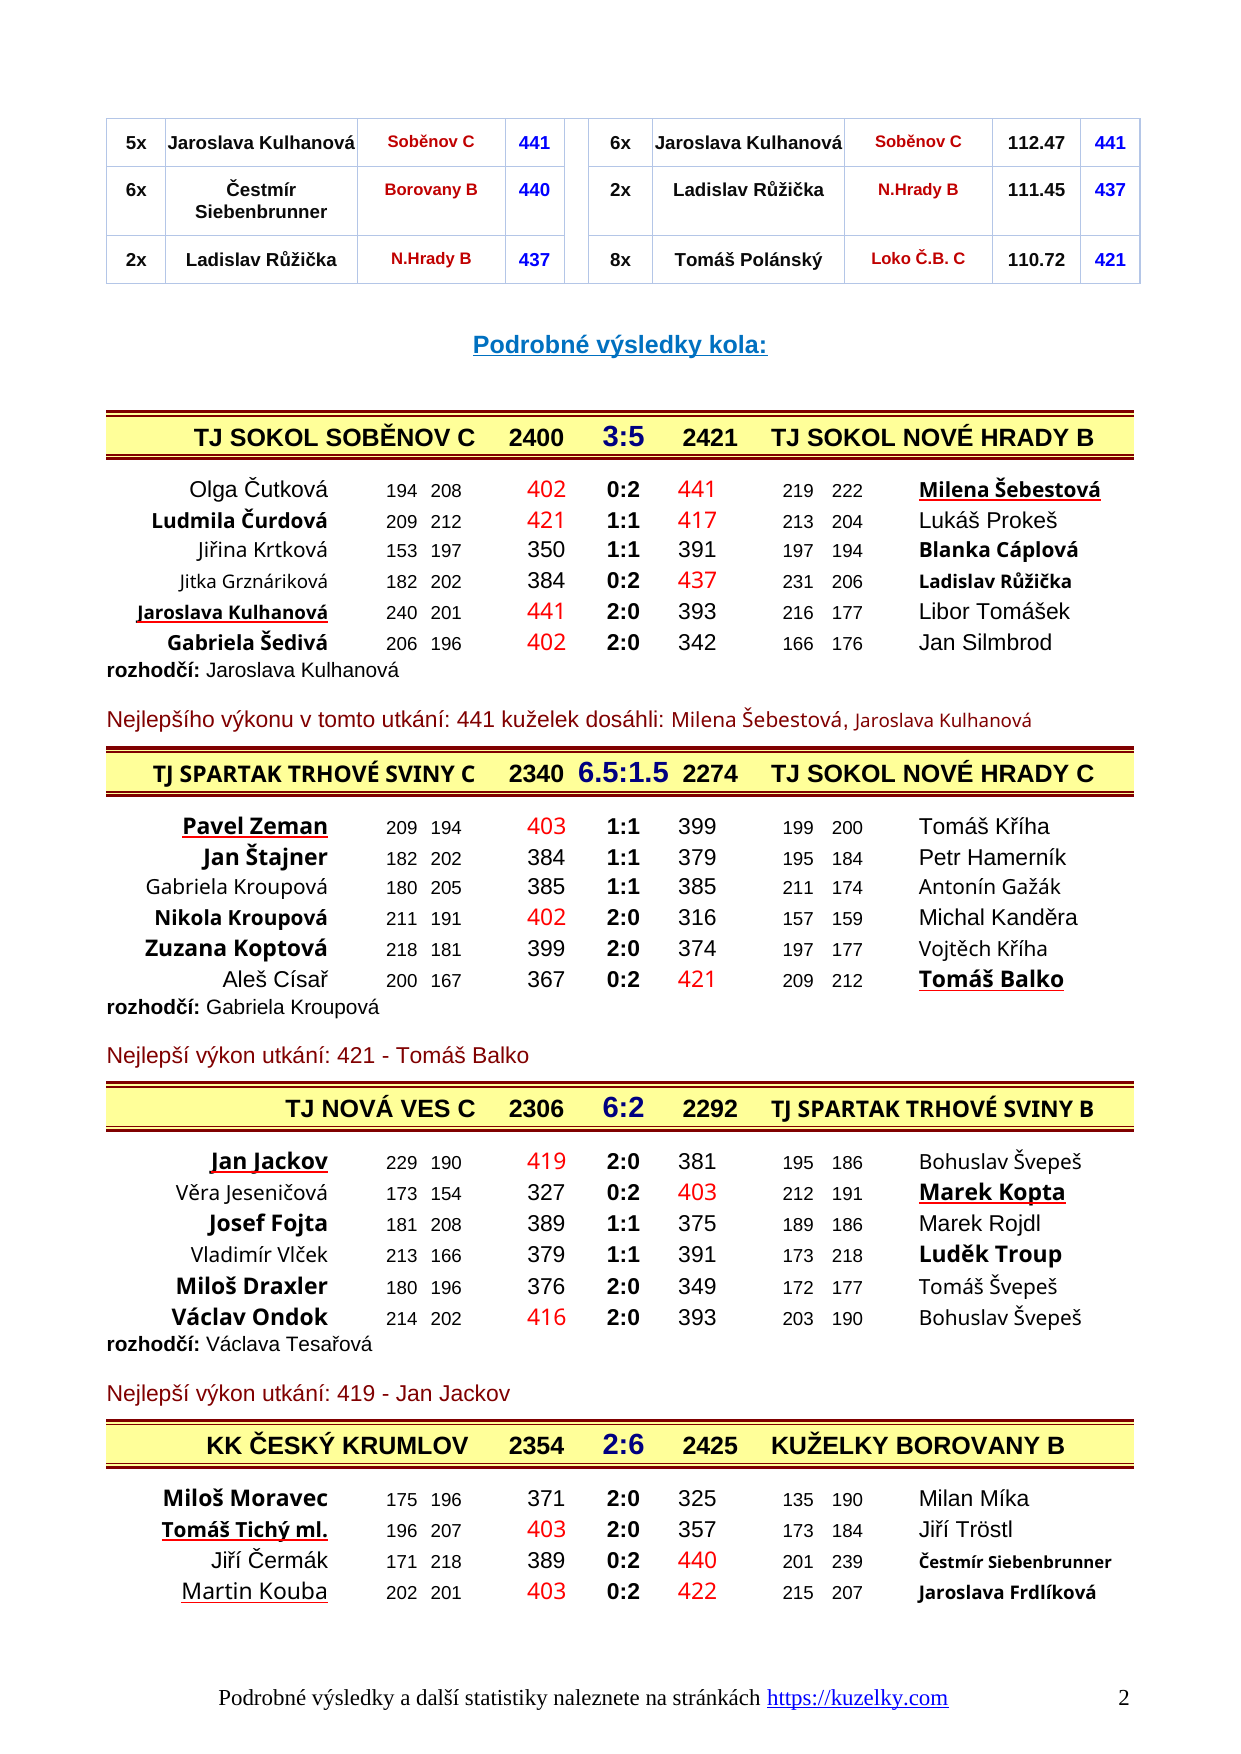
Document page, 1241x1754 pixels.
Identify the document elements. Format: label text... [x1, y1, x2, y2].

text Jiří Čermák 171 218 389 0:2 440 201 239 Čestmír Siebenbrunner [106, 1544, 1134, 1575]
table_cell Soběnov C [358, 119, 505, 166]
table_cell Jaroslava Kulhanová [653, 119, 844, 166]
text KK Český Krumlov 2354 2:6 2425 Kuželky Borovany B [106, 1425, 1134, 1463]
table_cell Ladislav Růžička [653, 167, 844, 235]
text Nejlepší výkon utkání: 421 - Tomáš Balko [106, 1042, 1134, 1069]
table_cell 440 [506, 167, 564, 235]
table_cell Jaroslava Kulhanová [166, 119, 357, 166]
table_cell 441 [1081, 119, 1139, 166]
text Gabriela Šedivá 206 196 402 2:0 342 166 176 Jan Silmbrod [106, 626, 1134, 658]
table_cell Ladislav Růžička [166, 236, 357, 282]
text rozhodčí: Jaroslava Kulhanová [106, 658, 1134, 682]
text Nejlepší výkon utkání: 419 - Jan Jackov [106, 1380, 1134, 1406]
table_cell 2x [589, 167, 652, 235]
table_cell 112.47 [993, 119, 1080, 166]
text Podrobné výsledky kola: [94, 330, 1145, 359]
table_cell Tomáš Polánský [653, 236, 844, 282]
text Jiřina Krtková 153 197 350 1:1 391 197 194 Blanka Cáplová [106, 535, 1134, 564]
text Martin Kouba 202 201 403 0:2 422 215 207 Jaroslava Frdlíková [106, 1575, 1134, 1607]
table_cell 5x [107, 119, 165, 166]
table_cell N.Hrady B [358, 236, 505, 282]
text Gabriela Kroupová 180 205 385 1:1 385 211 174 Antonín Gažák [106, 872, 1134, 901]
text TJ Sokol Soběnov C 2400 3:5 2421 TJ Sokol Nové Hrady B [106, 417, 1134, 454]
table_cell 110.72 [993, 236, 1080, 282]
text TJ Spartak Trhové Sviny C 2340 6.5:1.5 2274 TJ Sokol Nové Hrady C [106, 753, 1134, 791]
text Miloš Draxler 180 196 376 2:0 349 172 177 Tomáš Švepeš [106, 1269, 1134, 1301]
table_cell 437 [1081, 167, 1139, 235]
text Nejlepšího výkonu v tomto utkání: 441 kuželek dosáhli: Milena Šebestová, Jaroslava Kulhanová [106, 706, 1134, 734]
text Jaroslava Kulhanová 240 201 441 2:0 393 216 177 Libor Tomášek [106, 595, 1134, 626]
text rozhodčí: Václava Tesařová [106, 1332, 1134, 1356]
text Olga Čutková 194 208 402 0:2 441 219 222 Milena Šebestová [106, 473, 1134, 504]
text Vladimír Vlček 213 166 379 1:1 391 173 218 Luděk Troup [106, 1238, 1134, 1269]
text Nikola Kroupová 211 191 402 2:0 316 157 159 Michal Kanděra [106, 901, 1134, 932]
text Aleš Císař 200 167 367 0:2 421 209 212 Tomáš Balko [106, 963, 1134, 994]
table_cell Soběnov C [845, 119, 992, 166]
text Jan Jackov 229 190 419 2:0 381 195 186 Bohuslav Švepeš [106, 1144, 1134, 1176]
text Zuzana Koptová 218 181 399 2:0 374 197 177 Vojtěch Kříha [106, 932, 1134, 963]
table_cell 111.45 [993, 167, 1080, 235]
text Ludmila Čurdová 209 212 421 1:1 417 213 204 Lukáš Prokeš [106, 504, 1134, 535]
text Pavel Zeman 209 194 403 1:1 399 199 200 Tomáš Kříha [106, 810, 1134, 841]
text TJ Nová Ves C 2306 6:2 2292 TJ Spartak Trhové Sviny B [106, 1088, 1134, 1126]
text Miloš Moravec 175 196 371 2:0 325 135 190 Milan Míka [106, 1482, 1134, 1513]
table_cell 6x [589, 119, 652, 166]
text Věra Jeseničová 173 154 327 0:2 403 212 191 Marek Kopta [106, 1176, 1134, 1207]
table_cell 437 [506, 236, 564, 282]
table_cell 2x [107, 236, 165, 282]
text rozhodčí: Gabriela Kroupová [106, 994, 1134, 1018]
table_cell 8x [589, 236, 652, 282]
text Václav Ondok 214 202 416 2:0 393 203 190 Bohuslav Švepeš [106, 1301, 1134, 1332]
table_cell 6x [107, 167, 165, 235]
text Jan Štajner 182 202 384 1:1 379 195 184 Petr Hamerník [106, 841, 1134, 872]
table_cell Čestmír Siebenbrunner [166, 167, 357, 235]
table_cell 421 [1081, 236, 1139, 282]
text Tomáš Tichý ml. 196 207 403 2:0 357 173 184 Jiří Tröstl [106, 1513, 1134, 1544]
table_cell 441 [506, 119, 564, 166]
text Jitka Grznáriková 182 202 384 0:2 437 231 206 Ladislav Růžička [106, 564, 1134, 595]
table_cell N.Hrady B [845, 167, 992, 235]
table_cell Loko Č.B. C [845, 236, 992, 282]
table_cell Borovany B [358, 167, 505, 235]
text Josef Fojta 181 208 389 1:1 375 189 186 Marek Rojdl [106, 1207, 1134, 1238]
